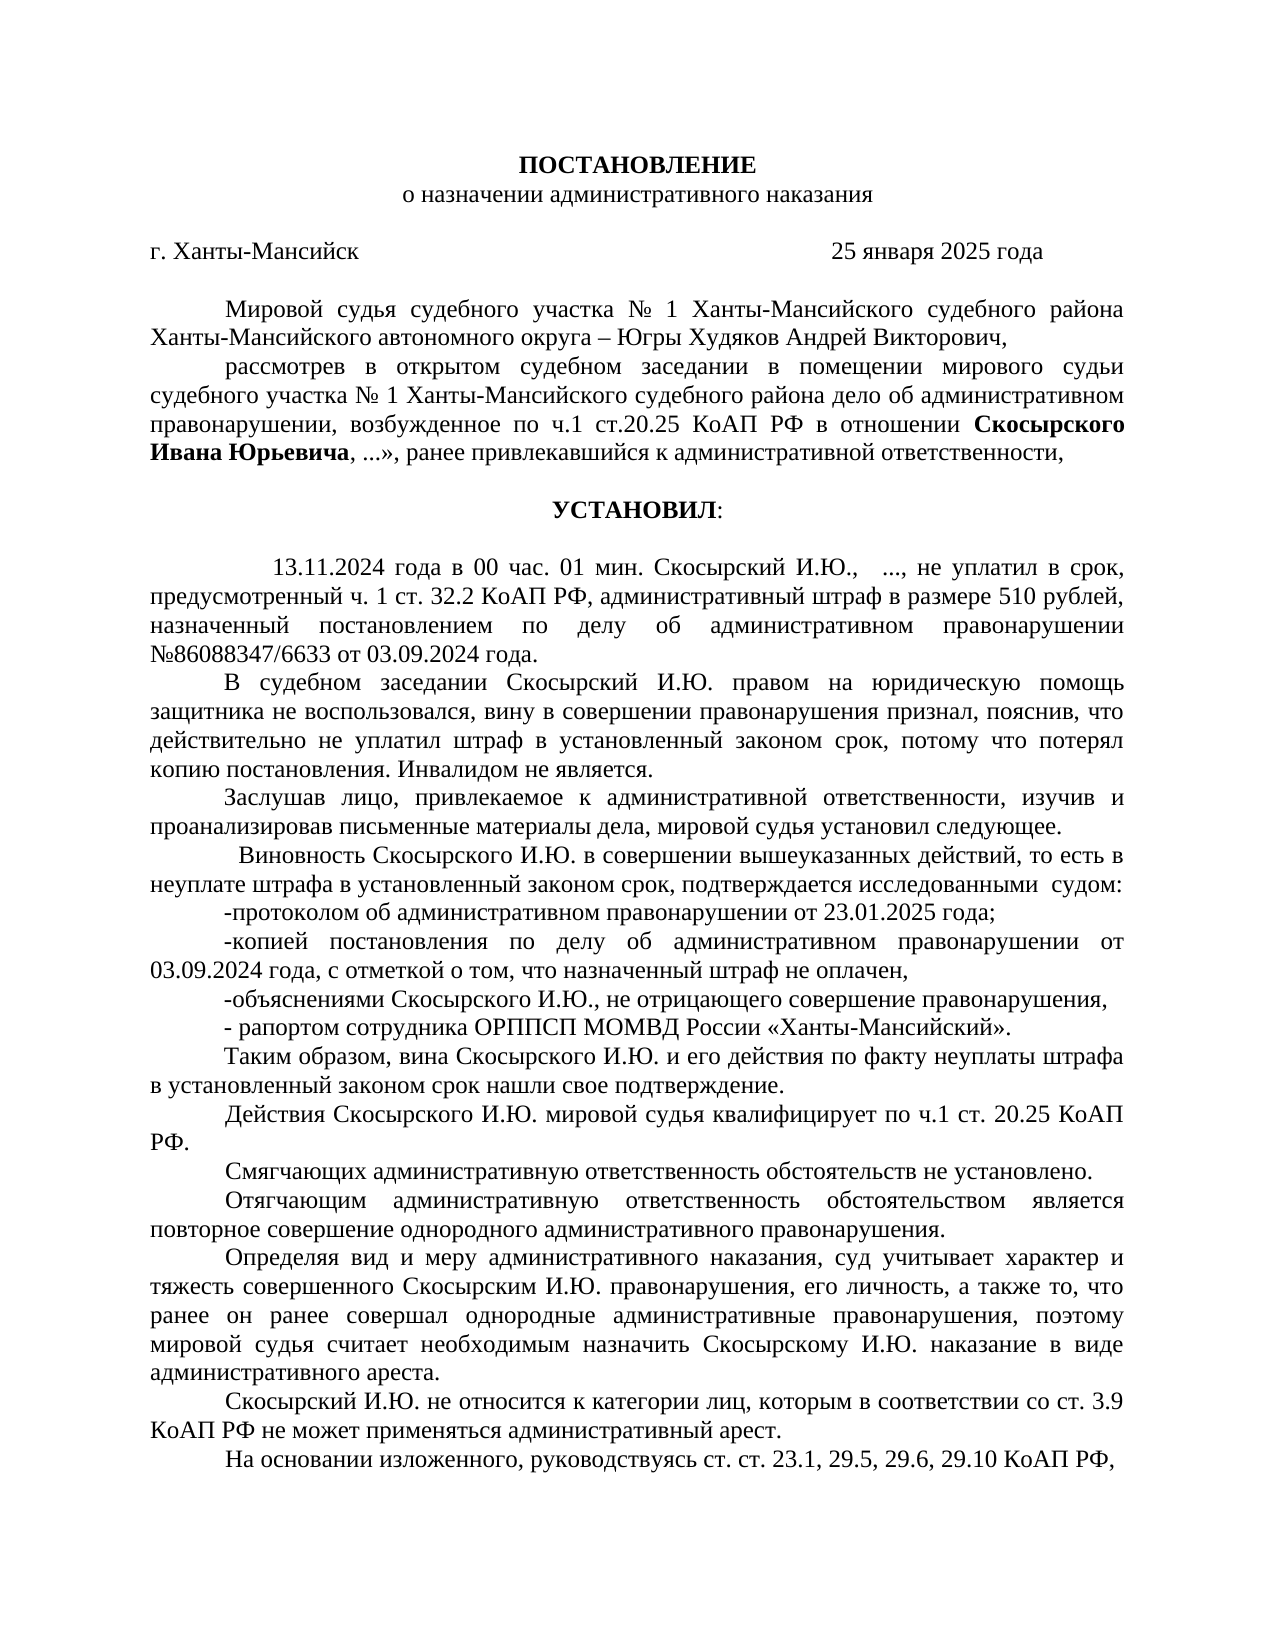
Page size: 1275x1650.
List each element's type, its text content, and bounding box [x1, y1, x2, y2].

text Определяя вид и меру административного наказания, суд учитывает характер и тяжесть совершенного Скосырским И.Ю. правонарушения, его личность, а также то, что ранее он ранее совершал однородные административные правонарушения, поэтому мировой судья считает необходимым назначить Скосырскому И.Ю. наказание в виде административного ареста. [150, 1242, 1125, 1386]
text Таким образом, вина Скосырского И.Ю. и его действия по факту неуплаты штрафа в установленный законом срок нашли свое подтверждение. [150, 1041, 1125, 1099]
text - рапортом сотрудника ОРППСП МОМВД России «Ханты-Мансийский». [150, 1012, 1125, 1041]
text УСТАНОВИЛ: [150, 495, 1125, 524]
text рассмотрев в открытом судебном заседании в помещении мирового судьи судебного участка № 1 Ханты-Мансийского судебного района дело об административном правонарушении, возбужденное по ч.1 ст.20.25 КоАП РФ в отношении Скосырского Ивана Юрьевича, ...», ранее привлекавшийся к административной ответственности, [150, 351, 1125, 466]
text Заслушав лицо, привлекаемое к административной ответственности, изучив и проанализировав письменные материалы дела, мировой судья установил следующее. [150, 782, 1125, 840]
text о назначении административного наказания [150, 179, 1125, 207]
text -объяснениями Скосырского И.Ю., не отрицающего совершение правонарушения, [150, 984, 1125, 1012]
text Виновность Скосырского И.Ю. в совершении вышеуказанных действий, то есть в неуплате штрафа в установленный законом срок, подтверждается исследованными судом: [150, 840, 1125, 897]
text В судебном заседании Скосырский И.Ю. правом на юридическую помощь защитника не воспользовался, вину в совершении правонарушения признал, пояснив, что действительно не уплатил штраф в установленный законом срок, потому что потерял копию постановления. Инвалидом не является. [150, 667, 1125, 782]
text 13.11.2024 года в 00 час. 01 мин. Скосырский И.Ю., ..., не уплатил в срок, предусмотренный ч. 1 ст. 32.2 КоАП РФ, административный штраф в размере 510 рублей, назначенный постановлением по делу об административном правонарушении №86088347/6633 от 03.09.2024 года. [150, 552, 1125, 667]
text Отягчающим административную ответственность обстоятельством является повторное совершение однородного административного правонарушения. [150, 1185, 1125, 1242]
text ПОСТАНОВЛЕНИЕ [150, 150, 1125, 179]
text Скосырский И.Ю. не относится к категории лиц, которым в соответствии со ст. 3.9 КоАП РФ не может применяться административный арест. [150, 1386, 1125, 1444]
text -копией постановления по делу об административном правонарушении от 03.09.2024 года, с отметкой о том, что назначенный штраф не оплачен, [150, 926, 1125, 984]
text -протоколом об административном правонарушении от 23.01.2025 года; [150, 897, 1125, 926]
text Мировой судья судебного участка № 1 Ханты-Мансийского судебного района Ханты-Мансийского автономного округа – Югры Худяков Андрей Викторович, [150, 294, 1125, 351]
text Действия Скосырского И.Ю. мировой судья квалифицирует по ч.1 ст. 20.25 КоАП РФ. [150, 1099, 1125, 1156]
text На основании изложенного, руководствуясь ст. ст. 23.1, 29.5, 29.6, 29.10 КоАП РФ, [150, 1444, 1125, 1472]
text Смягчающих административную ответственность обстоятельств не установлено. [150, 1156, 1125, 1185]
text г. Ханты-Мансийск 25 января 2025 года [150, 236, 1125, 265]
